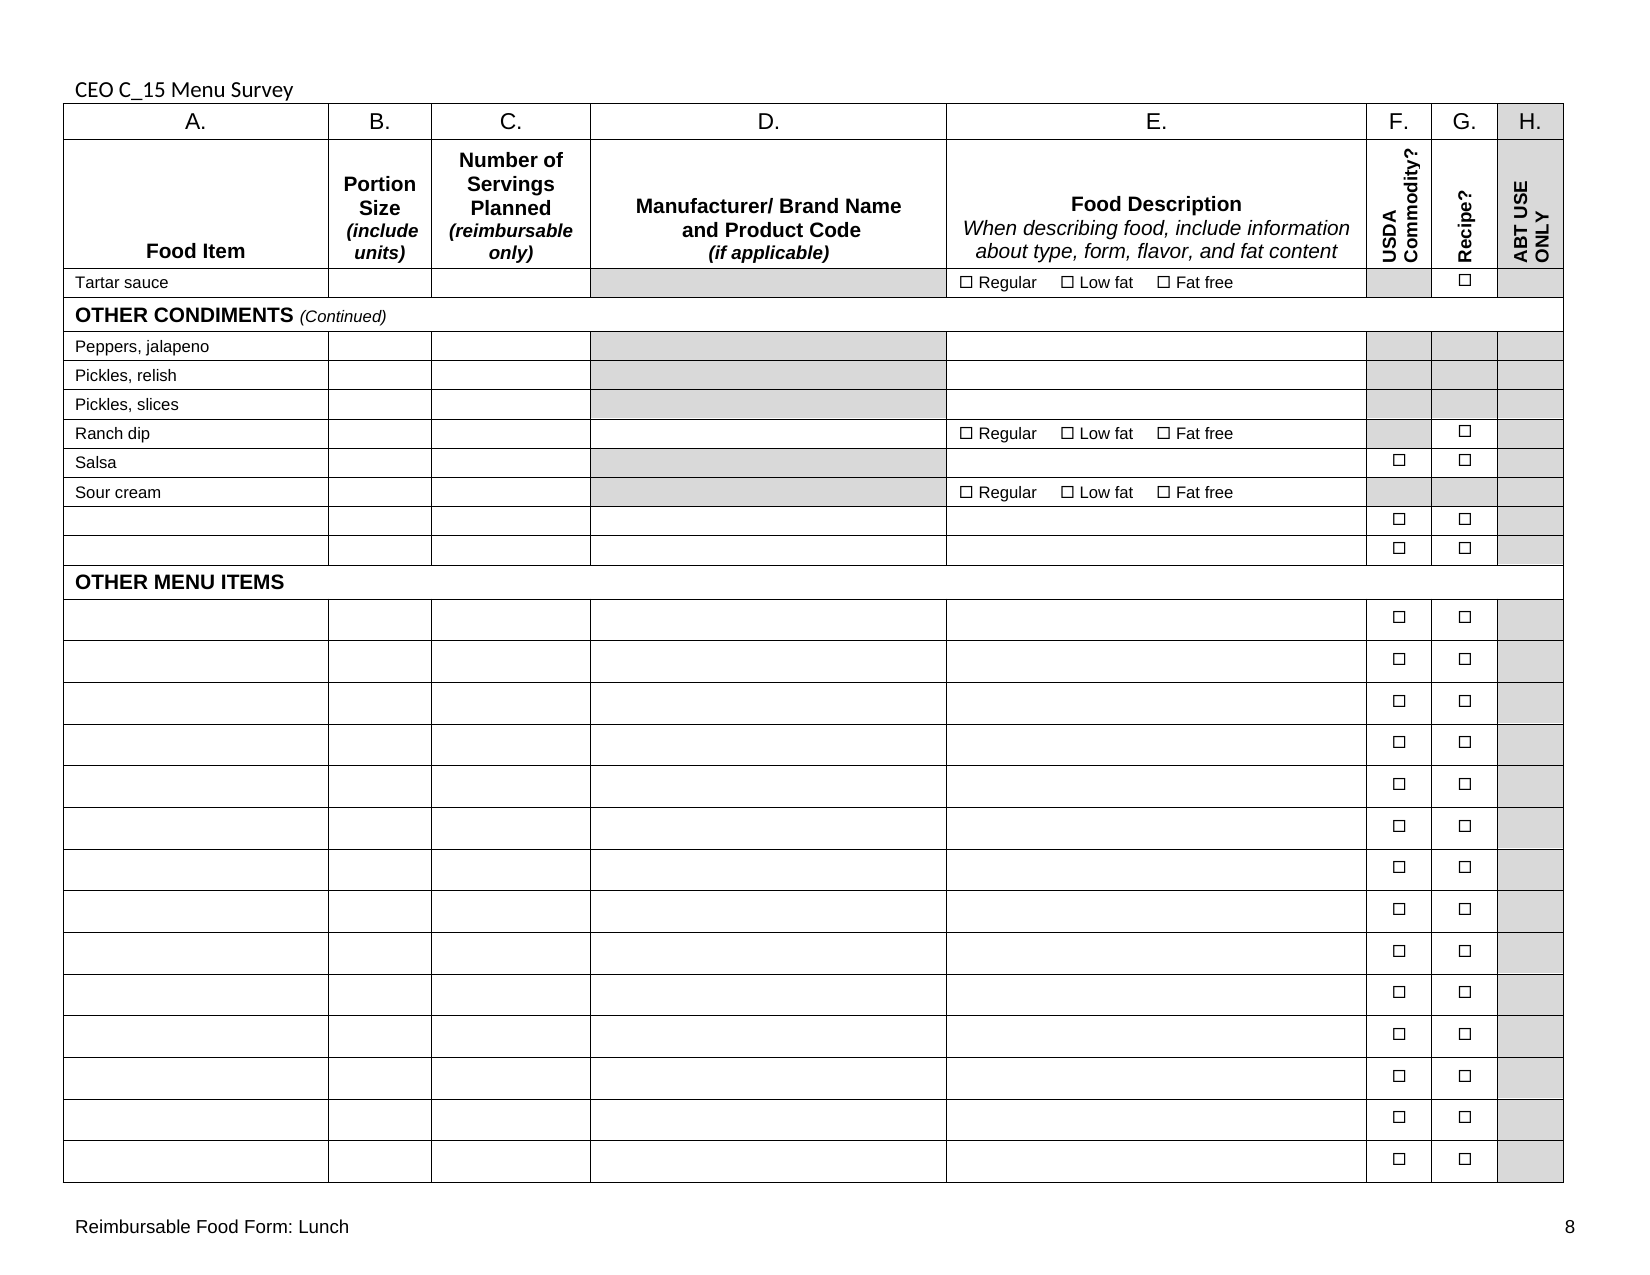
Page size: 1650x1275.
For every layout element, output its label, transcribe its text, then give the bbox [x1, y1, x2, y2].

table_cell OTHER CONDIMENTS (Continued) [64, 298, 1563, 331]
table_cell [329, 1058, 431, 1098]
table_cell [1498, 420, 1563, 448]
table_cell [1367, 725, 1431, 765]
table_cell [591, 361, 946, 389]
table_cell [1432, 361, 1497, 389]
table_cell [591, 332, 946, 360]
table_cell [432, 536, 590, 564]
table_cell [591, 536, 946, 564]
table_cell [1498, 725, 1563, 765]
table_cell [1367, 933, 1431, 973]
table_cell Regular Low fat Fat free [947, 420, 1366, 448]
table_cell [947, 600, 1366, 640]
table_cell [329, 390, 431, 418]
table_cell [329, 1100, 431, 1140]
table_cell [947, 332, 1366, 360]
table_cell Ranch dip [64, 420, 328, 448]
table_header G. [1432, 104, 1497, 139]
table_cell [947, 850, 1366, 890]
table_cell ABT USE ONLY [1498, 140, 1563, 268]
table_cell [1498, 766, 1563, 807]
table_cell [1498, 975, 1563, 1015]
table_cell Sour cream [64, 478, 328, 506]
table_cell [1432, 420, 1497, 448]
table_cell [329, 1016, 431, 1057]
table_cell [1367, 361, 1431, 389]
table_cell [432, 449, 590, 477]
table_cell Recipe? [1432, 140, 1497, 268]
table_cell [591, 269, 946, 297]
table_cell [1367, 507, 1431, 535]
table_cell [64, 933, 328, 973]
table_cell [1432, 808, 1497, 848]
table_cell [329, 641, 431, 682]
table_cell [329, 683, 431, 723]
table_cell [1498, 1016, 1563, 1057]
table_cell [432, 850, 590, 890]
table_cell [1432, 478, 1497, 506]
table_cell [64, 683, 328, 723]
table_cell [947, 449, 1366, 477]
table_cell [432, 390, 590, 418]
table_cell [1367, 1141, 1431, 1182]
table_header H. [1498, 104, 1563, 139]
table_cell OTHER MENU ITEMS [64, 566, 1563, 598]
table_cell [329, 332, 431, 360]
table_cell [432, 766, 590, 807]
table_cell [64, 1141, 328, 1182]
table_cell [947, 507, 1366, 535]
table_cell [64, 725, 328, 765]
table_cell [1367, 478, 1431, 506]
table_cell [1367, 536, 1431, 564]
table_cell [1432, 933, 1497, 973]
table_cell [64, 850, 328, 890]
table_cell [947, 933, 1366, 973]
table_cell [591, 725, 946, 765]
table_cell [64, 766, 328, 807]
table_cell [1498, 332, 1563, 360]
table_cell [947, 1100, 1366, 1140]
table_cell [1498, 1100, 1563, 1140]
table_cell [64, 507, 328, 535]
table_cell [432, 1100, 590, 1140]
table_cell [329, 600, 431, 640]
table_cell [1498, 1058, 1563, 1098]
table_cell [329, 449, 431, 477]
table_cell [1432, 641, 1497, 682]
table_cell [1432, 332, 1497, 360]
table_cell [1498, 361, 1563, 389]
table_cell [64, 975, 328, 1015]
table_cell [591, 933, 946, 973]
table_cell [329, 507, 431, 535]
table_cell [1367, 850, 1431, 890]
table_cell [1432, 507, 1497, 535]
table_cell [432, 332, 590, 360]
table_cell [591, 478, 946, 506]
table_cell Number of Servings Planned (reimbursable only) [432, 140, 590, 268]
table_cell [947, 1016, 1366, 1057]
table_cell [591, 1016, 946, 1057]
table_cell [329, 975, 431, 1015]
table_cell [329, 808, 431, 848]
table_cell [1367, 975, 1431, 1015]
table_cell [432, 641, 590, 682]
table_cell [947, 361, 1366, 389]
table_cell [1432, 390, 1497, 418]
table_cell [1432, 449, 1497, 477]
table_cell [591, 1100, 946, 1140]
table_cell [591, 600, 946, 640]
table_cell [432, 891, 590, 932]
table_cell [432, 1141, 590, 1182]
table_cell Salsa [64, 449, 328, 477]
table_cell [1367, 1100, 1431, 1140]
table_cell [1432, 975, 1497, 1015]
table_cell [1432, 600, 1497, 640]
table_cell Food Description When describing food, include information about type, form, flavor, and fat content [947, 140, 1366, 268]
table_cell [329, 933, 431, 973]
table_cell [1498, 683, 1563, 723]
table_cell [329, 361, 431, 389]
table_cell [329, 420, 431, 448]
table_cell [64, 600, 328, 640]
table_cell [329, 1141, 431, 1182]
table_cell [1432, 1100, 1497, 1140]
table_cell [329, 269, 431, 297]
table_cell [1367, 332, 1431, 360]
table_cell Regular Low fat Fat free [947, 478, 1366, 506]
table_cell Manufacturer/ Brand Name and Product Code (if applicable) [591, 140, 946, 268]
table_cell [1367, 600, 1431, 640]
table_cell [1498, 536, 1563, 564]
table_cell [1498, 641, 1563, 682]
table_cell [1498, 390, 1563, 418]
table_cell [1367, 269, 1431, 297]
table_cell [591, 975, 946, 1015]
table_cell [64, 641, 328, 682]
table_cell [1498, 507, 1563, 535]
table_header B. [329, 104, 431, 139]
table_cell [1498, 478, 1563, 506]
table_cell [947, 641, 1366, 682]
table_header E. [947, 104, 1366, 139]
table_cell [1367, 891, 1431, 932]
table_cell [329, 850, 431, 890]
table_cell [1498, 600, 1563, 640]
table_cell Food Item [64, 140, 328, 268]
table_cell [947, 808, 1366, 848]
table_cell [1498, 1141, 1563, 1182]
table_cell Tartar sauce [64, 269, 328, 297]
table_cell [1367, 390, 1431, 418]
table_cell [1432, 269, 1497, 297]
table_cell [1498, 850, 1563, 890]
table_cell [1367, 449, 1431, 477]
table_cell [432, 1016, 590, 1057]
table_cell [329, 725, 431, 765]
table_cell Peppers, jalapeno [64, 332, 328, 360]
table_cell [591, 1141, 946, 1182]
table_cell [432, 600, 590, 640]
table_cell [947, 766, 1366, 807]
table_cell [591, 850, 946, 890]
table_cell [432, 1058, 590, 1098]
table_cell [1432, 1016, 1497, 1057]
table_cell [64, 808, 328, 848]
table_cell [1498, 933, 1563, 973]
table_cell [432, 933, 590, 973]
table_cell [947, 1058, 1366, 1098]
table_cell [947, 975, 1366, 1015]
table_cell [432, 361, 590, 389]
table_cell [432, 269, 590, 297]
table_cell [591, 766, 946, 807]
table_cell [591, 420, 946, 448]
table_cell Regular Low fat Fat free [947, 269, 1366, 297]
table_cell [1367, 1016, 1431, 1057]
table_cell [1432, 891, 1497, 932]
table_header C. [432, 104, 590, 139]
table_cell [432, 725, 590, 765]
table_cell Pickles, slices [64, 390, 328, 418]
table_cell [591, 1058, 946, 1098]
table_cell [947, 390, 1366, 418]
table_cell [1432, 766, 1497, 807]
table_cell [947, 725, 1366, 765]
table_cell [591, 390, 946, 418]
table_cell Portion Size (include units) [329, 140, 431, 268]
table_header A. [64, 104, 328, 139]
table_cell [1367, 683, 1431, 723]
table_header D. [591, 104, 946, 139]
table_cell [64, 1016, 328, 1057]
table_cell [329, 891, 431, 932]
table_cell [947, 683, 1366, 723]
table_cell [64, 891, 328, 932]
table_cell Pickles, relish [64, 361, 328, 389]
table_cell [947, 536, 1366, 564]
table_cell [329, 766, 431, 807]
table_cell [1367, 766, 1431, 807]
table_cell [591, 449, 946, 477]
table_cell [1498, 449, 1563, 477]
table_cell [1432, 683, 1497, 723]
table_cell [591, 507, 946, 535]
table_cell [1432, 850, 1497, 890]
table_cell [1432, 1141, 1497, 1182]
table_cell [1498, 269, 1563, 297]
table_cell [432, 683, 590, 723]
table_cell USDA Commodity? [1367, 140, 1431, 268]
table_cell [1498, 891, 1563, 932]
table_cell [329, 536, 431, 564]
table_cell [947, 891, 1366, 932]
table_cell [1367, 641, 1431, 682]
table_cell [432, 420, 590, 448]
table_cell [329, 478, 431, 506]
table_cell [64, 536, 328, 564]
table_header F. [1367, 104, 1431, 139]
table_cell [1367, 420, 1431, 448]
table_cell [591, 808, 946, 848]
table_cell [1498, 808, 1563, 848]
table_cell [64, 1058, 328, 1098]
table_cell [1432, 536, 1497, 564]
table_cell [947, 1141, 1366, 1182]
table_cell [1432, 725, 1497, 765]
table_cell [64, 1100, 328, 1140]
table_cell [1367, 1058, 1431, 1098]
table_cell [591, 891, 946, 932]
table_cell [591, 641, 946, 682]
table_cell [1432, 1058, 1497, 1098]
table_cell [432, 975, 590, 1015]
table_cell [432, 478, 590, 506]
table_cell [591, 683, 946, 723]
table_cell [432, 808, 590, 848]
table_cell [1367, 808, 1431, 848]
table_cell [432, 507, 590, 535]
